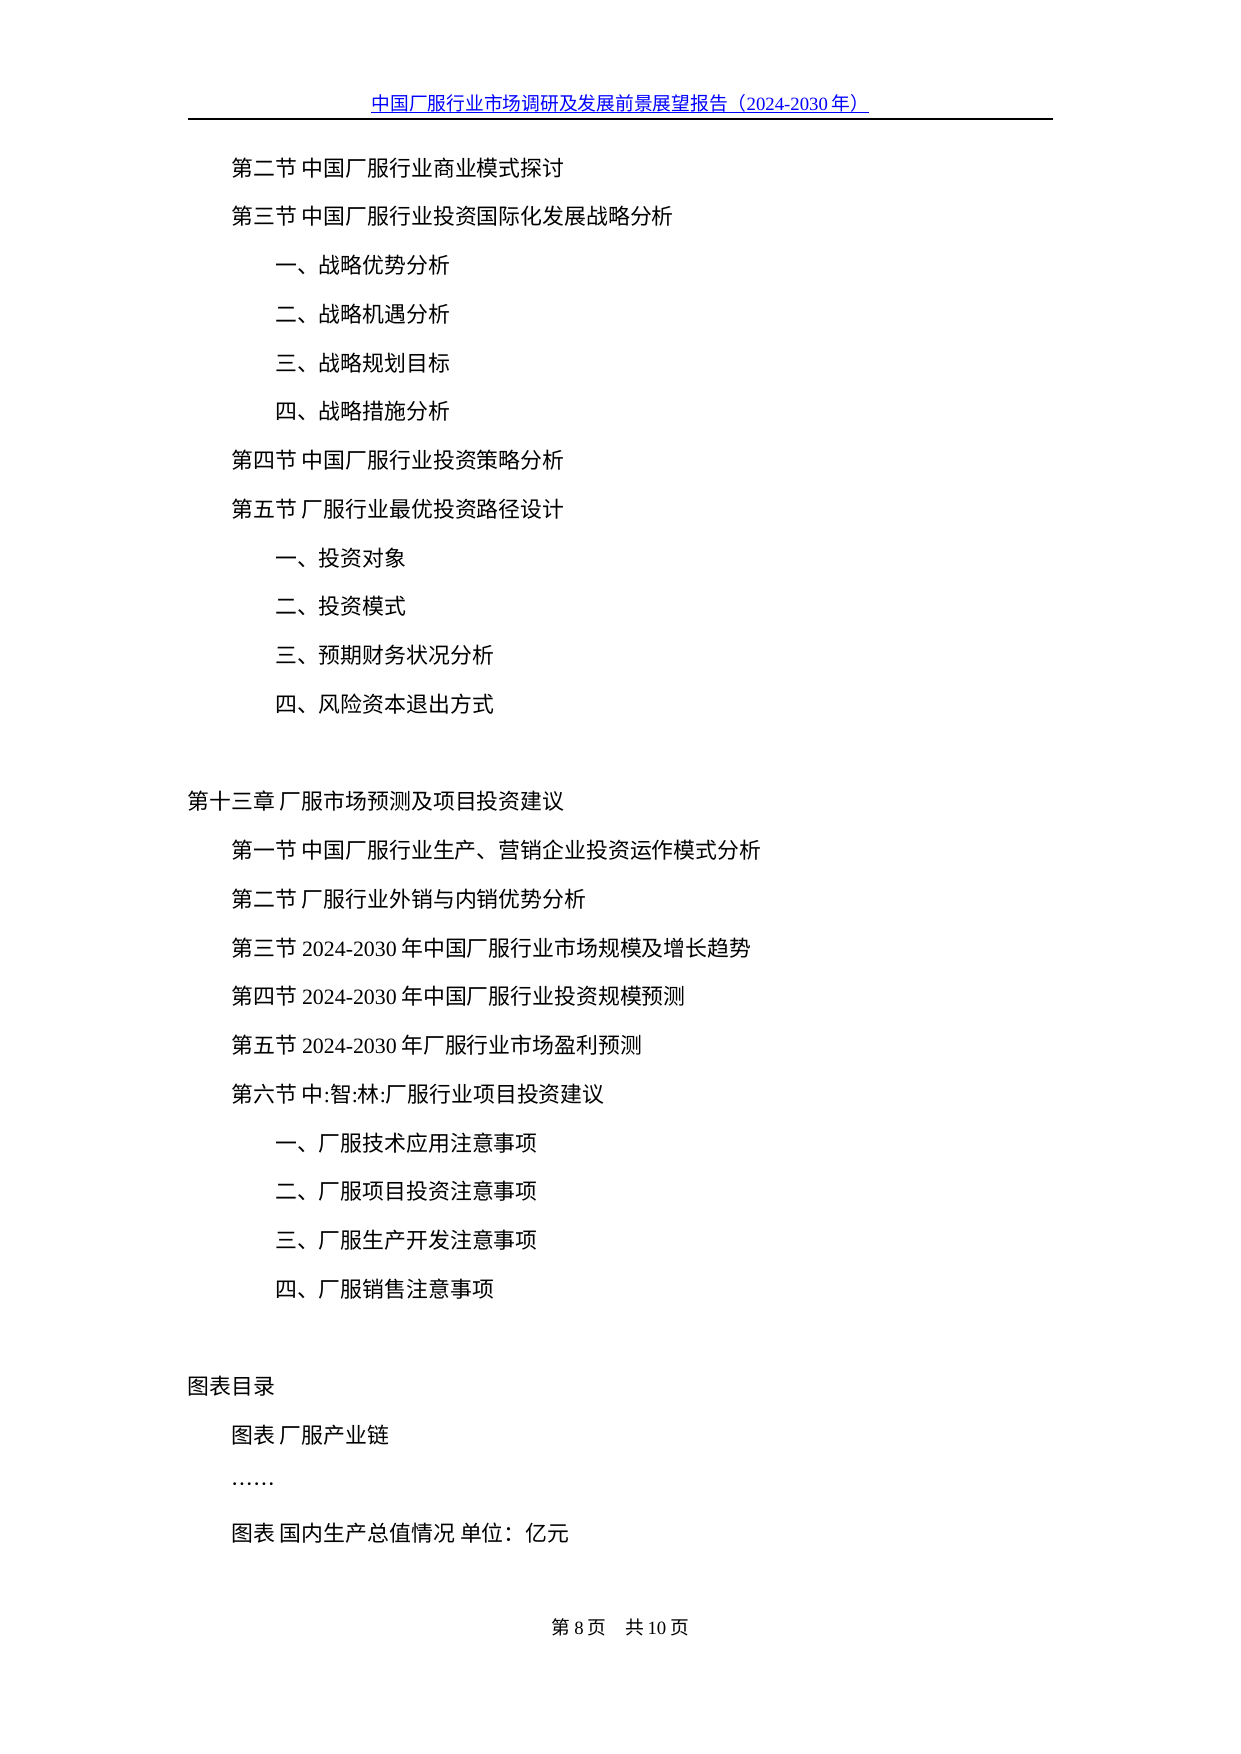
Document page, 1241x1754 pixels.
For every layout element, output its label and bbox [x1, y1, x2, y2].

text [187, 150, 1053, 1548]
